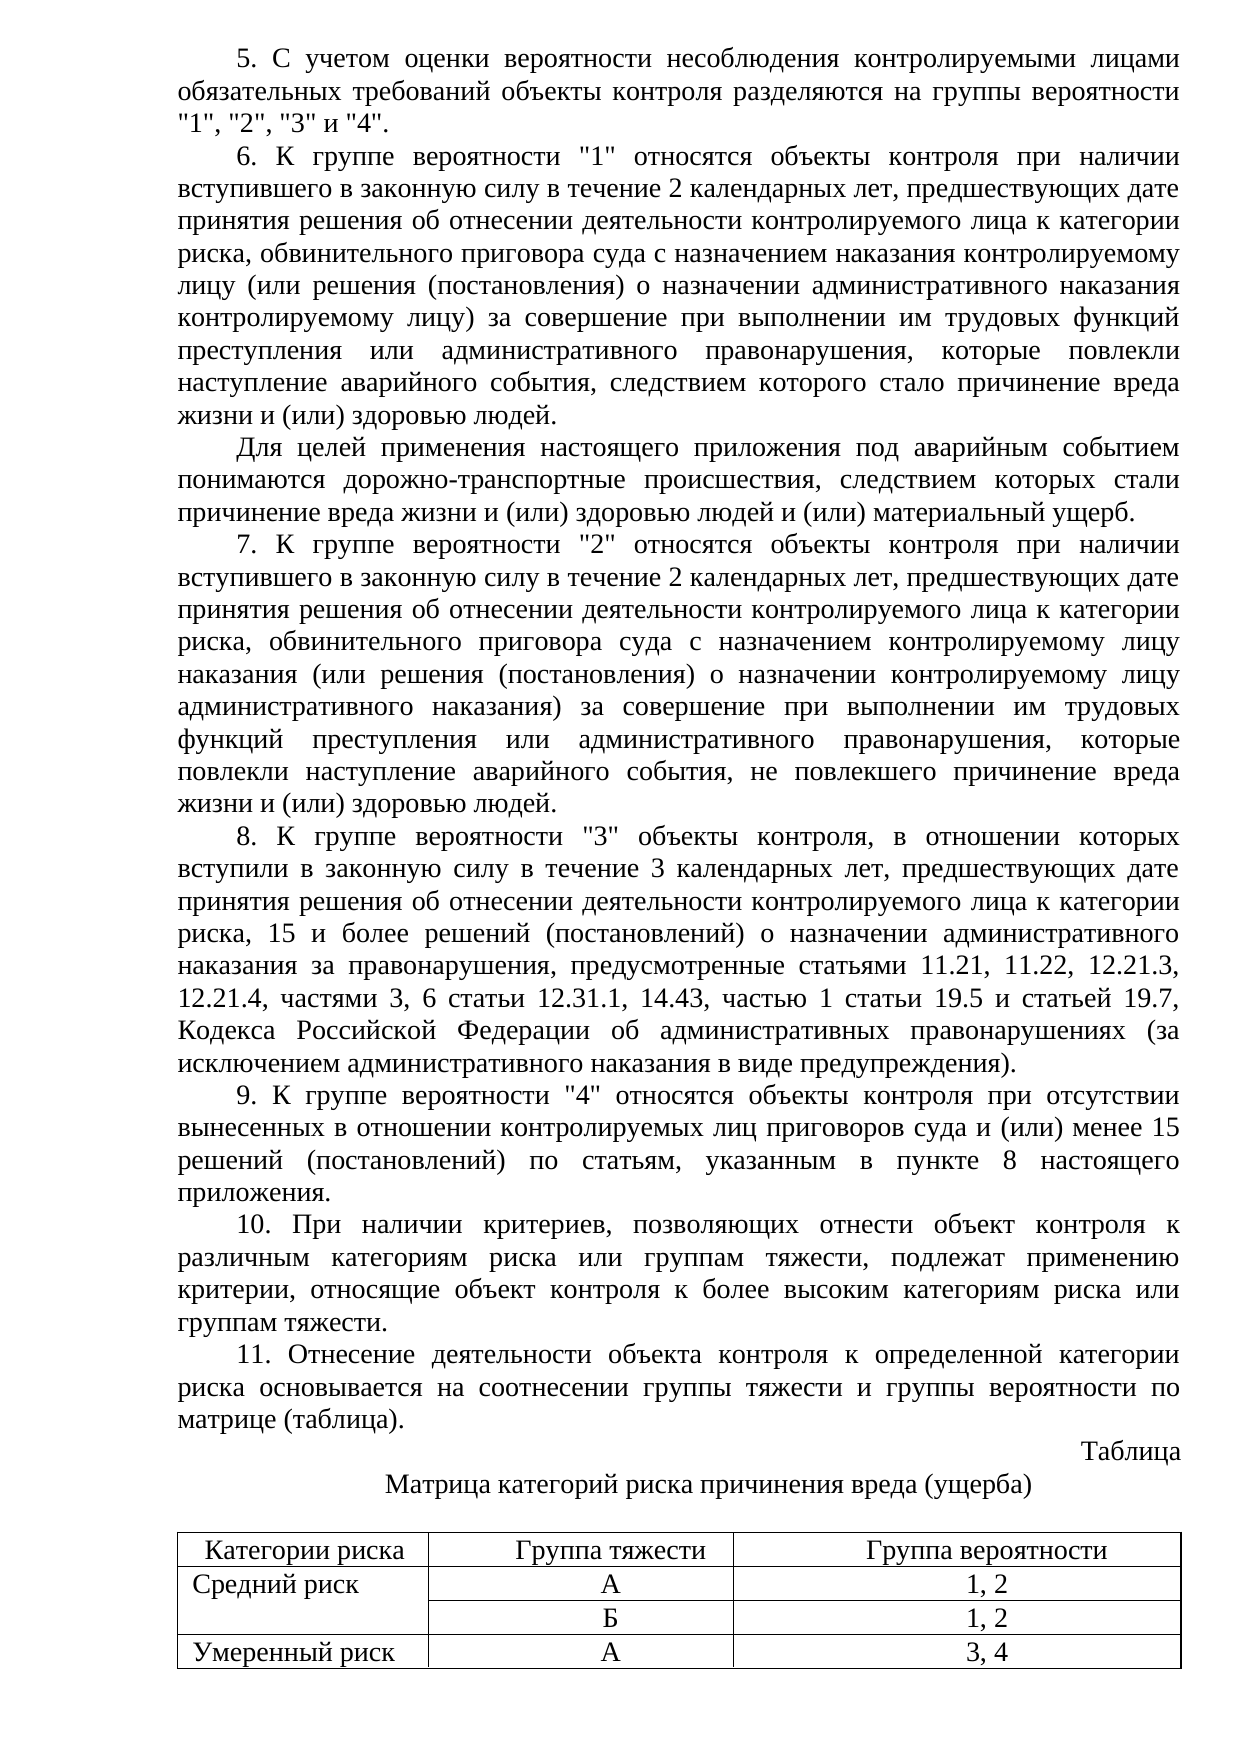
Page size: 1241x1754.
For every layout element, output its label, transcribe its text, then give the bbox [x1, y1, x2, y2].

text 5. С учетом оценки вероятности несоблюдения контролируемыми лицами обязательных требований объекты контроля разделяются на группы вероятности "1", "2", "3" и "4". [177, 41, 1181, 138]
text 6. К группе вероятности "1" относятся объекты контроля при наличии вступившего в законную силу в течение 2 календарных лет, предшествующих дате принятия решения об отнесении деятельности контролируемого лица к категории риска, обвинительного приговора суда с назначением наказания контролируемому лицу (или решения (постановления) о назначении административного наказания контролируемому лицу) за совершение при выполнении им трудовых функций преступления или административного правонарушения, которые повлекли наступление аварийного события, следствием которого стало причинение вреда жизни и (или) здоровью людей. [177, 138, 1181, 430]
table_cell Средний риск [178, 1567, 428, 1633]
text Таблица [177, 1434, 1181, 1467]
table_cell Умеренный риск [178, 1635, 428, 1667]
text 10. При наличии критериев, позволяющих отнести объект контроля к различным категориям риска или группам тяжести, подлежат применению критерии, относящие объект контроля к более высоким категориям риска или группам тяжести. [177, 1208, 1181, 1337]
table_header Категории риска [178, 1533, 428, 1566]
table_cell А [429, 1635, 733, 1667]
table_cell А [429, 1567, 733, 1599]
text Матрица категорий риска причинения вреда (ущерба) [177, 1467, 1181, 1499]
text 11. Отнесение деятельности объекта контроля к определенной категории риска основывается на соотнесении группы тяжести и группы вероятности по матрице (таблица). [177, 1337, 1181, 1434]
table_cell 1, 2 [734, 1567, 1180, 1599]
table_cell 1, 2 [734, 1601, 1180, 1633]
text 8. К группе вероятности "3" объекты контроля, в отношении которых вступили в законную силу в течение 3 календарных лет, предшествующих дате принятия решения об отнесении деятельности контролируемого лица к категории риска, 15 и более решений (постановлений) о назначении административного наказания за правонарушения, предусмотренные статьями 11.21, 11.22, 12.21.3, 12.21.4, частями 3, 6 статьи 12.31.1, 14.43, частью 1 статьи 19.5 и статьей 19.7, Кодекса Российской Федерации об административных правонарушениях (за исключением административного наказания в виде предупреждения). [177, 819, 1181, 1078]
table_cell Б [429, 1601, 733, 1633]
table_header Группа вероятности [734, 1533, 1180, 1566]
table_header Группа тяжести [429, 1533, 733, 1566]
text 7. К группе вероятности "2" относятся объекты контроля при наличии вступившего в законную силу в течение 2 календарных лет, предшествующих дате принятия решения об отнесении деятельности контролируемого лица к категории риска, обвинительного приговора суда с назначением контролируемому лицу наказания (или решения (постановления) о назначении контролируемому лицу административного наказания) за совершение при выполнении им трудовых функций преступления или административного правонарушения, которые повлекли наступление аварийного события, не повлекшего причинение вреда жизни и (или) здоровью людей. [177, 527, 1181, 819]
table_cell 3, 4 [734, 1635, 1180, 1667]
text Для целей применения настоящего приложения под аварийным событием понимаются дорожно-транспортные происшествия, следствием которых стали причинение вреда жизни и (или) здоровью людей и (или) материальный ущерб. [177, 430, 1181, 527]
text 9. К группе вероятности "4" относятся объекты контроля при отсутствии вынесенных в отношении контролируемых лиц приговоров суда и (или) менее 15 решений (постановлений) по статьям, указанным в пункте 8 настоящего приложения. [177, 1078, 1181, 1208]
